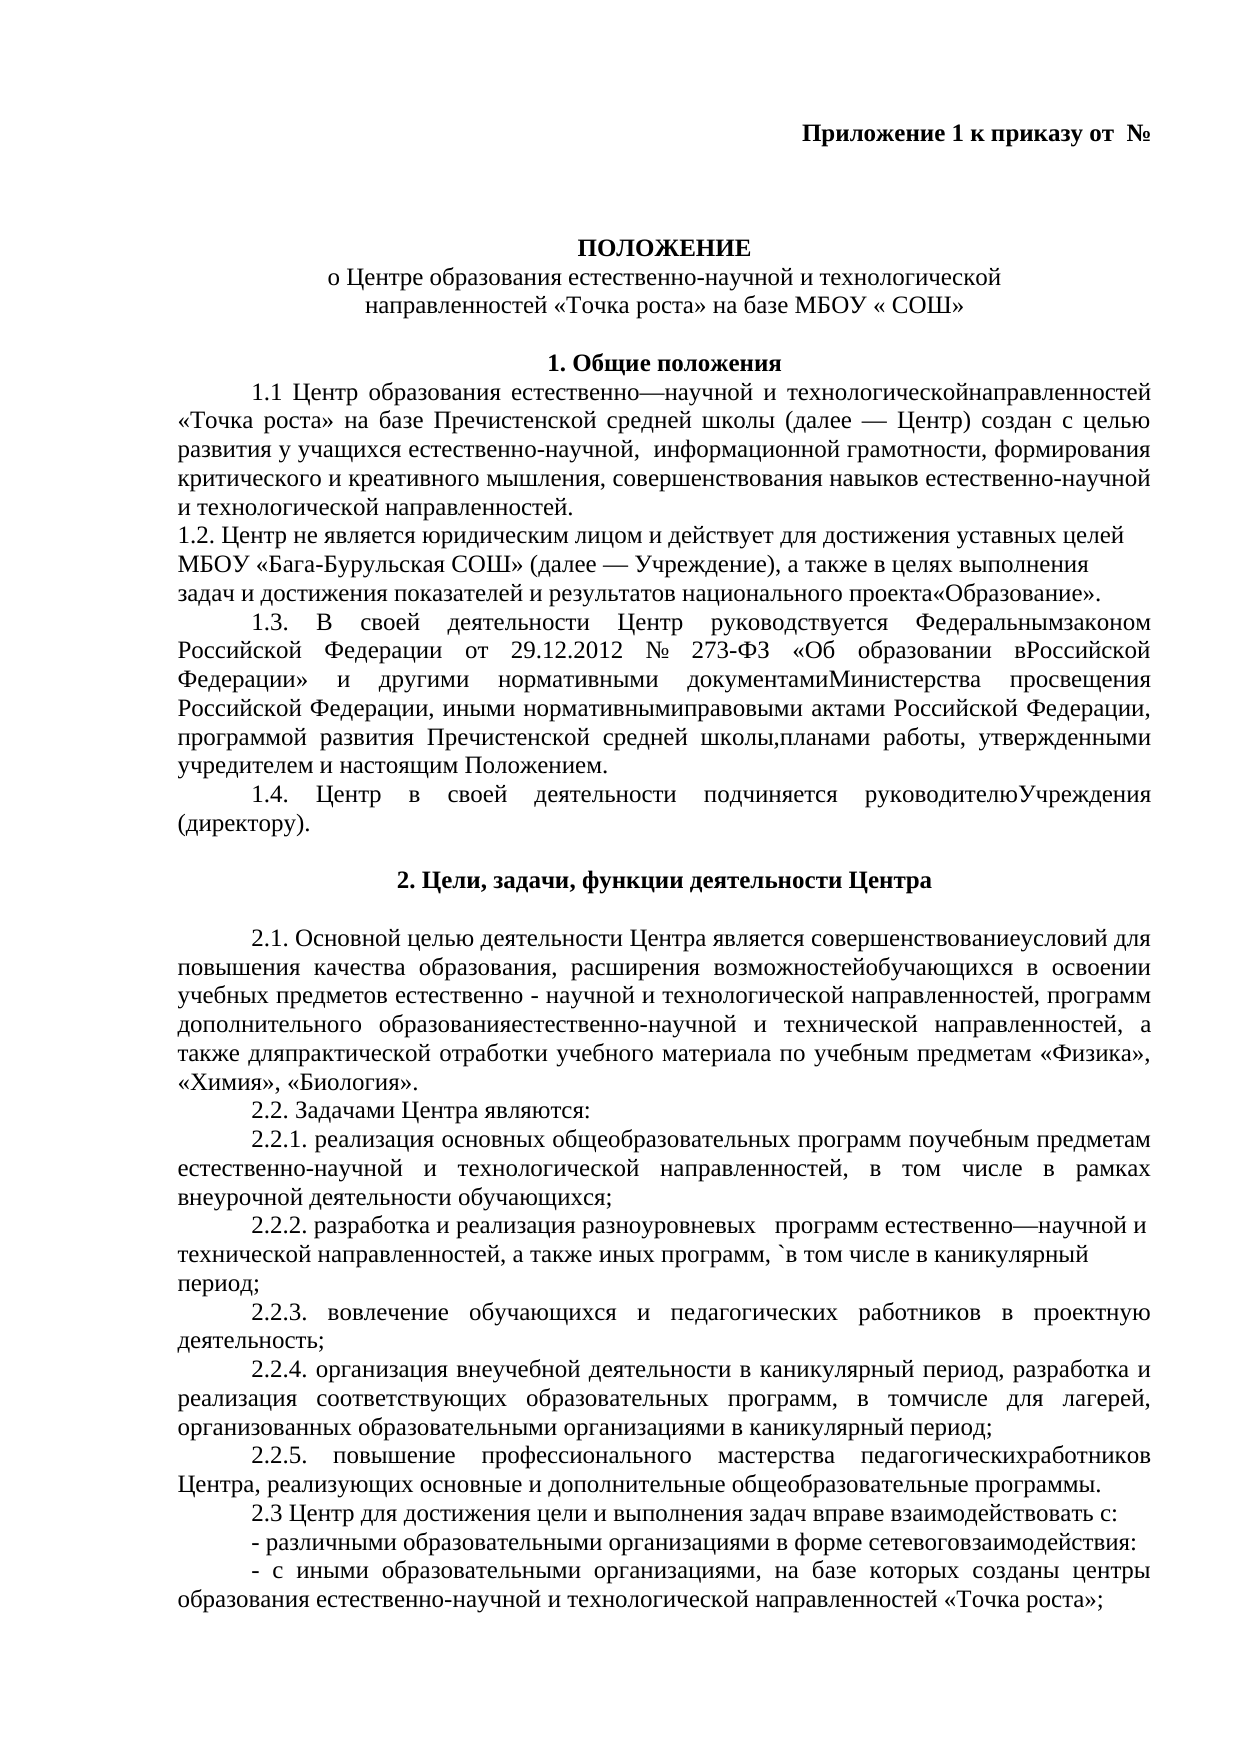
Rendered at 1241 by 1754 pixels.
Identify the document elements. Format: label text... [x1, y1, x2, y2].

text - с иными образовательными организациями, на базе которых созданы центры образования естественно-научной и технологической направленностей «Точка роста»; [177, 1556, 1152, 1613]
text 1. Общие положения [177, 348, 1152, 377]
text 2.2.2. разработка и реализация разноуровневых программ естественно—научной и технической направленностей, а также иных программ, `в том числе в каникулярный период; [177, 1211, 1152, 1297]
text 1.2. Центр не является юридическим лицом и действует для достижения уставных целей МБОУ «Бага-Бурульская СОШ» (далее — Учреждение), а также в целях выполнения задач и достижения показателей и результатов национального проекта«Образование». [177, 521, 1152, 607]
text 2. Цели, задачи, функции деятельности Центра [177, 866, 1152, 894]
text 1.1 Центр образования естественно—научной и технологическойнаправленностей «Точка роста» на базе Пречистенской средней школы (далее — Центр) создан с целью развития у учащихся естественно-научной, информационной грамотности, формирования критического и креативного мышления, совершенствования навыков естественно-научной и технологической направленностей. [177, 377, 1152, 521]
text 2.2.1. реализация основных общеобразовательных программ поучебным предметам естественно-научной и технологической направленностей, в том числе в рамках внеурочной деятельности обучающихся; [177, 1124, 1152, 1211]
text 2.2.3. вовлечение обучающихся и педагогических работников в проектную деятельность; [177, 1297, 1152, 1354]
text направленностей «Точка роста» на базе МБОУ « СОШ» [177, 291, 1152, 319]
text 2.1. Основной целью деятельности Центра является совершенствованиеусловий для повышения качества образования, расширения возможностейобучающихся в освоении учебных предметов естественно - научной и технологической направленностей, программ дополнительного образованияестественно-научной и технической направленностей, а также дляпрактической отработки учебного материала по учебным предметам «Физика», «Химия», «Биология». [177, 923, 1152, 1096]
text - различными образовательными организациями в форме сетевоговзаимодействия: [177, 1527, 1152, 1556]
text 1.3. В своей деятельности Центр руководствуется Федеральнымзаконом Российской Федерации от 29.12.2012 № 273-ФЗ «Об образовании вРоссийской Федерации» и другими нормативными документамиМинистерства просвещения Российской Федерации, иными нормативнымиправовыми актами Российской Федерации, программой развития Пречистенской средней школы,планами работы, утвержденными учредителем и настоящим Положением. [177, 607, 1152, 779]
text 1.4. Центр в своей деятельности подчиняется руководителюУчреждения (директору). [177, 779, 1152, 837]
text 2.2.5. повышение профессионального мастерства педагогическихработников Центра, реализующих основные и дополнительные общеобразовательные программы. [177, 1441, 1152, 1498]
text ПОЛОЖЕНИЕ [177, 233, 1152, 262]
text о Центре образования естественно-научной и технологической [177, 262, 1152, 291]
text Приложение 1 к приказу от № [177, 118, 1152, 147]
text 2.3 Центр для достижения цели и выполнения задач вправе взаимодействовать с: [177, 1498, 1152, 1527]
text 2.2. Задачами Центра являются: [177, 1096, 1152, 1124]
text 2.2.4. организация внеучебной деятельности в каникулярный период, разработка и реализация соответствующих образовательных программ, в томчисле для лагерей, организованных образовательными организациями в каникулярный период; [177, 1354, 1152, 1441]
